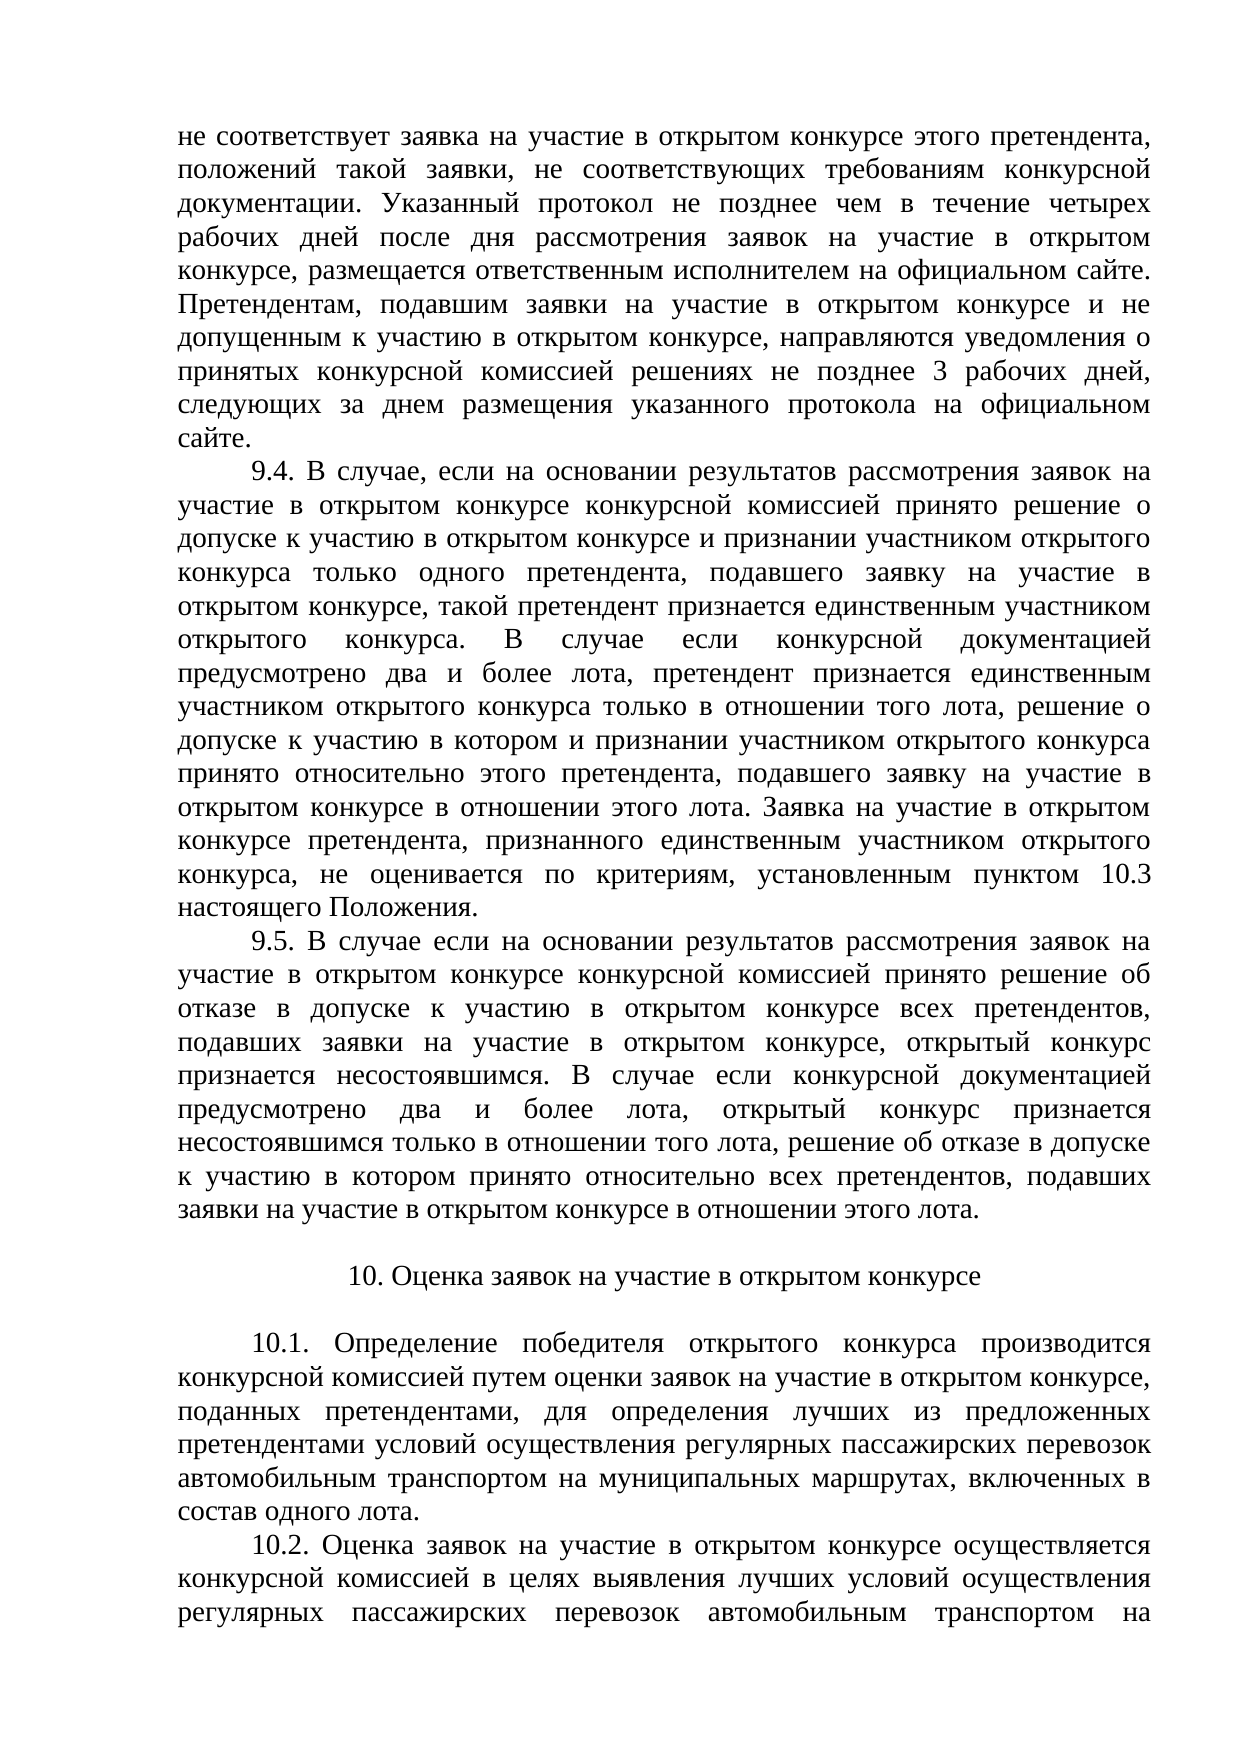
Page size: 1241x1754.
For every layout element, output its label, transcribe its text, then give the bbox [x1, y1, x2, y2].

text 10.1. Определение победителя открытого конкурса производится конкурсной комиссией путем оценки заявок на участие в открытом конкурсе, поданных претендентами, для определения лучших из предложенных претендентами условий осуществления регулярных пассажирских перевозок автомобильным транспортом на муниципальных маршрутах, включенных в состав одного лота. [177, 1326, 1152, 1527]
text 9.4. В случае, если на основании результатов рассмотрения заявок на участие в открытом конкурсе конкурсной комиссией принято решение о допуске к участию в открытом конкурсе и признании участником открытого конкурса только одного претендента, подавшего заявку на участие в открытом конкурсе, такой претендент признается единственным участником открытого конкурса. В случае если конкурсной документацией предусмотрено два и более лота, претендент признается единственным участником открытого конкурса только в отношении того лота, решение о допуске к участию в котором и признании участником открытого конкурса принято относительно этого претендента, подавшего заявку на участие в открытом конкурсе в отношении этого лота. Заявка на участие в открытом конкурсе претендента, признанного единственным участником открытого конкурса, не оценивается по критериям, установленным пунктом 10.3 настоящего Положения. [177, 453, 1152, 923]
text 10. Оценка заявок на участие в открытом конкурсе [177, 1258, 1152, 1292]
text 9.5. В случае если на основании результатов рассмотрения заявок на участие в открытом конкурсе конкурсной комиссией принято решение об отказе в допуске к участию в открытом конкурсе всех претендентов, подавших заявки на участие в открытом конкурсе, открытый конкурс признается несостоявшимся. В случае если конкурсной документацией предусмотрено два и более лота, открытый конкурс признается несостоявшимся только в отношении того лота, решение об отказе в допуске к участию в котором принято относительно всех претендентов, подавших заявки на участие в открытом конкурсе в отношении этого лота. [177, 923, 1152, 1225]
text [177, 118, 1152, 453]
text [177, 1527, 1152, 1627]
